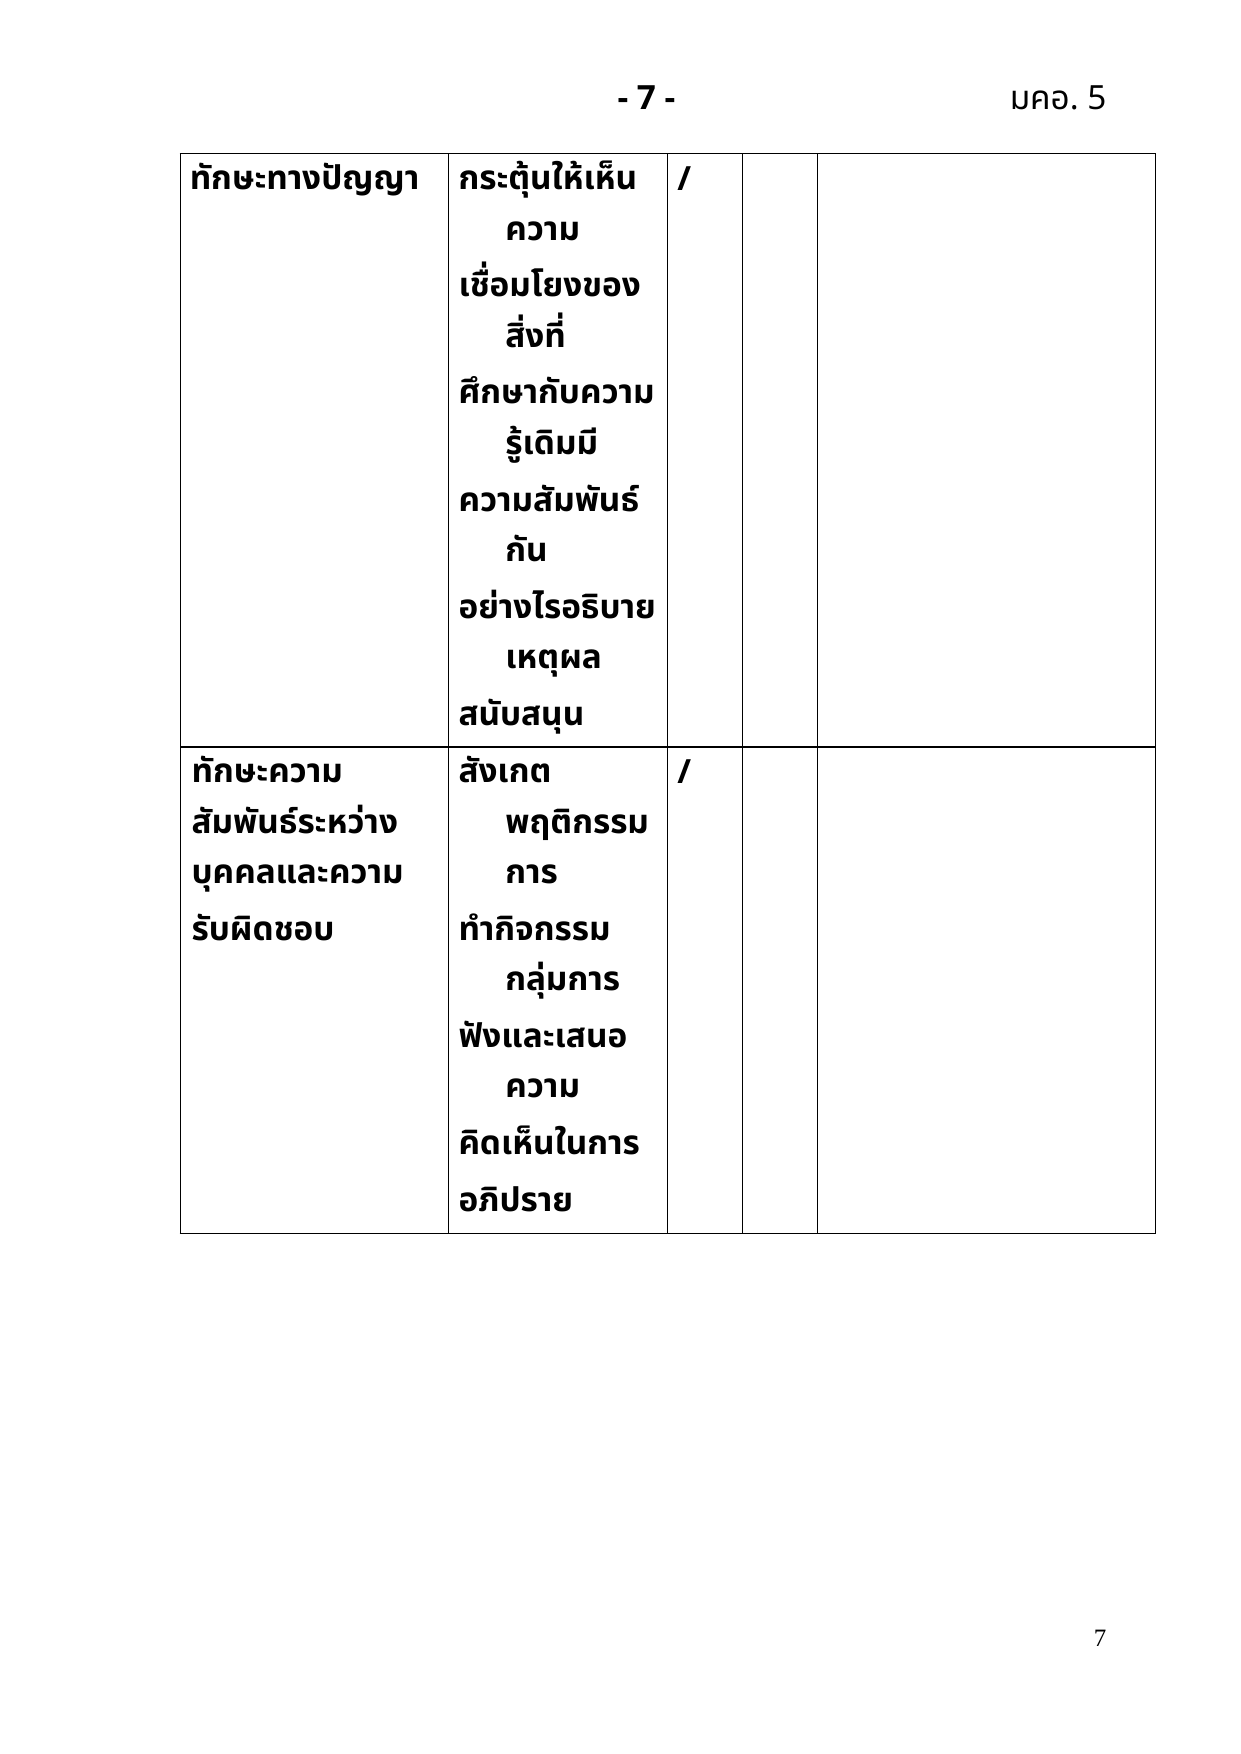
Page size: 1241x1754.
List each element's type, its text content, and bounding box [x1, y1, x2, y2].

table_cell / [668, 748, 742, 1232]
table_cell [818, 748, 1155, 1232]
table_cell [743, 154, 817, 746]
table_cell ทักษะทางปัญญา [181, 154, 448, 746]
table_cell [743, 748, 817, 1232]
table_cell กระตุ้นให้เห็นความ เชื่อมโยงของสิ่งที่ ศึกษากับความรู้เดิมมี ความสัมพันธ์กัน อย่างไรอธิบายเหตุผล สนับสนุน [449, 154, 667, 746]
table_cell ทักษะความสัมพันธ์ระหว่างบุคคลและความ รับผิดชอบ [181, 748, 448, 1232]
table_cell สังเกตพฤติกรรมการ ทำกิจกรรมกลุ่มการ ฟังและเสนอความ คิดเห็นในการ อภิปราย [449, 748, 667, 1232]
table_cell [818, 154, 1155, 746]
table_cell / [668, 154, 742, 746]
